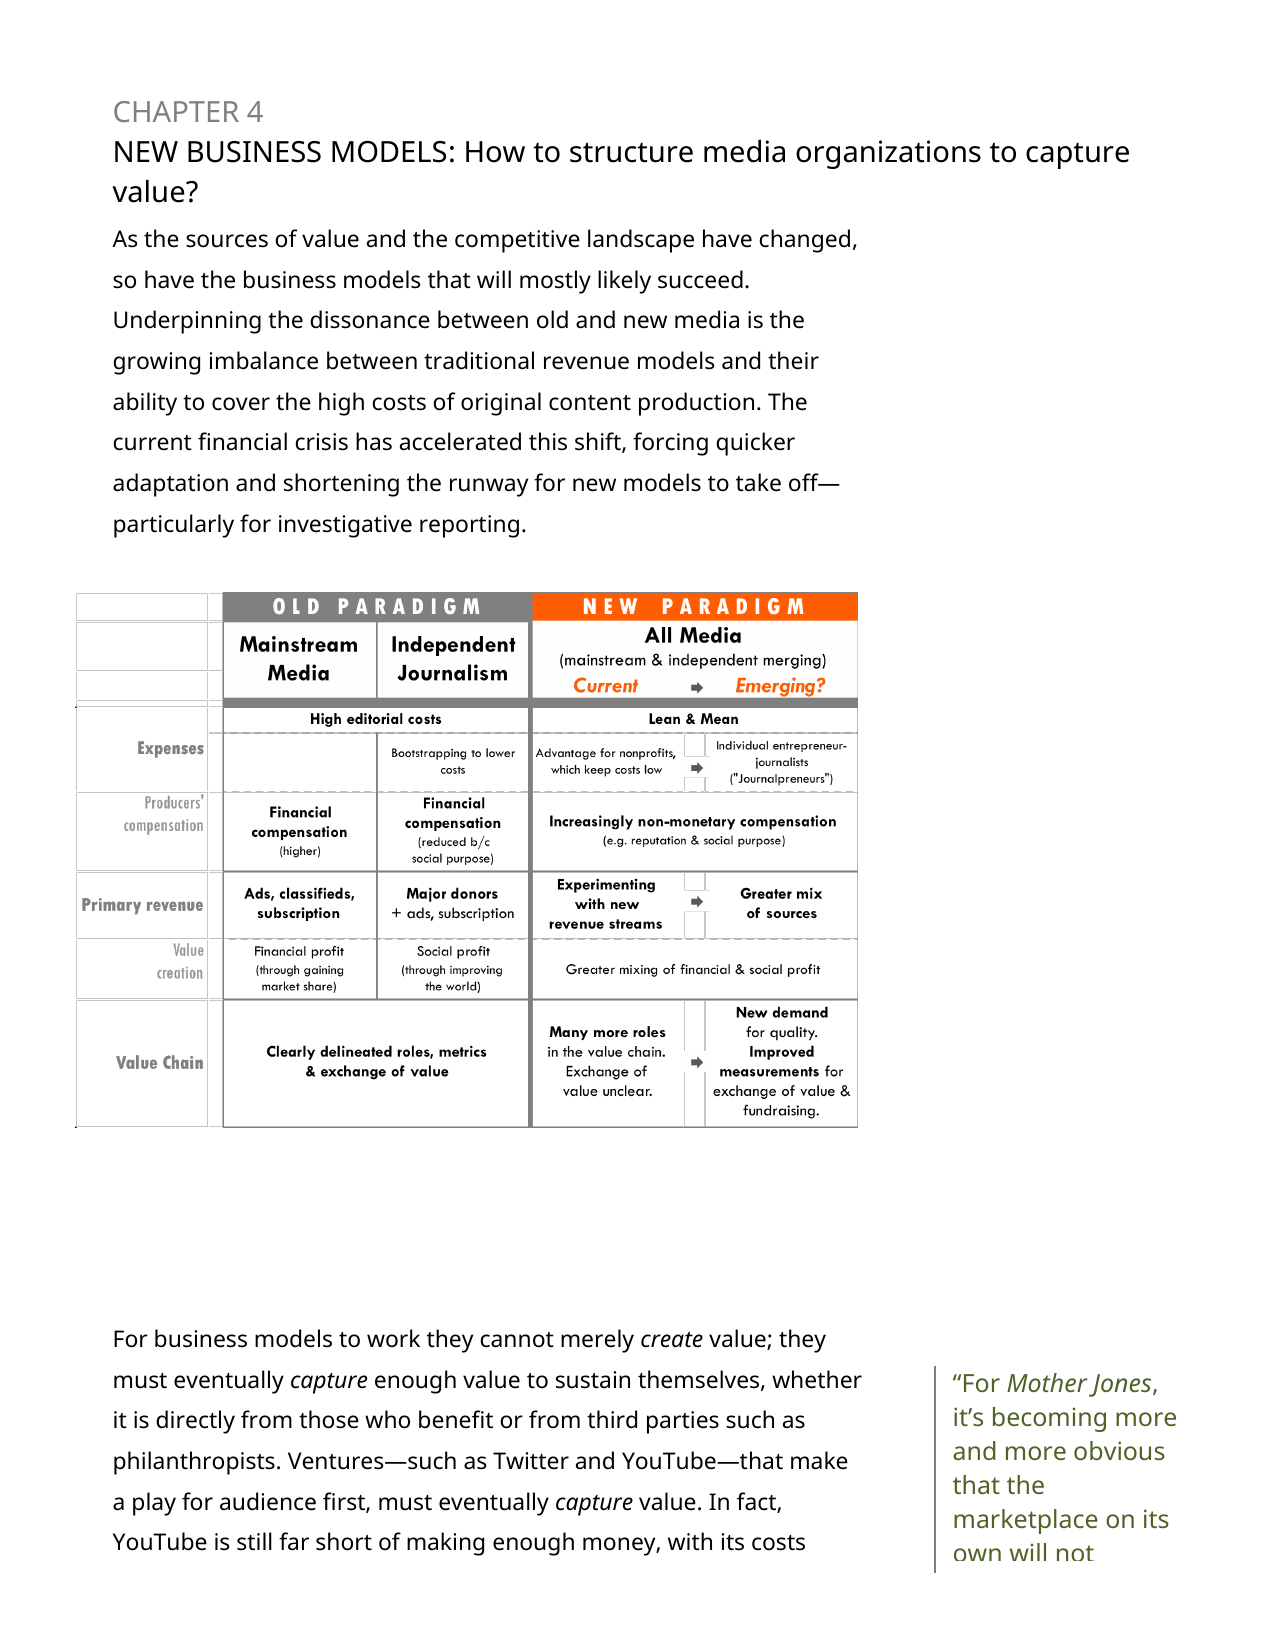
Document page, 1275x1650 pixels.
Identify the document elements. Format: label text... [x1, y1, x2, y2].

subtitle CHAPTER 4 NEW BUSINESS MODELS: How to structure media organizations to capture value? [112, 92, 1200, 211]
picture [75, 592, 858, 1128]
text As the sources of value and the competitive landscape have changed, so have the business models that will mostly likely succeed. Underpinning the dissonance between old and new media is the growing imbalance between traditional revenue models and their ability to cover the high costs of original content production. The current financial crisis has accelerated this shift, forcing quicker adaptation and shortening the runway for new models to take off—particularly for investigative reporting. [112, 223, 862, 539]
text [112, 1323, 862, 1558]
